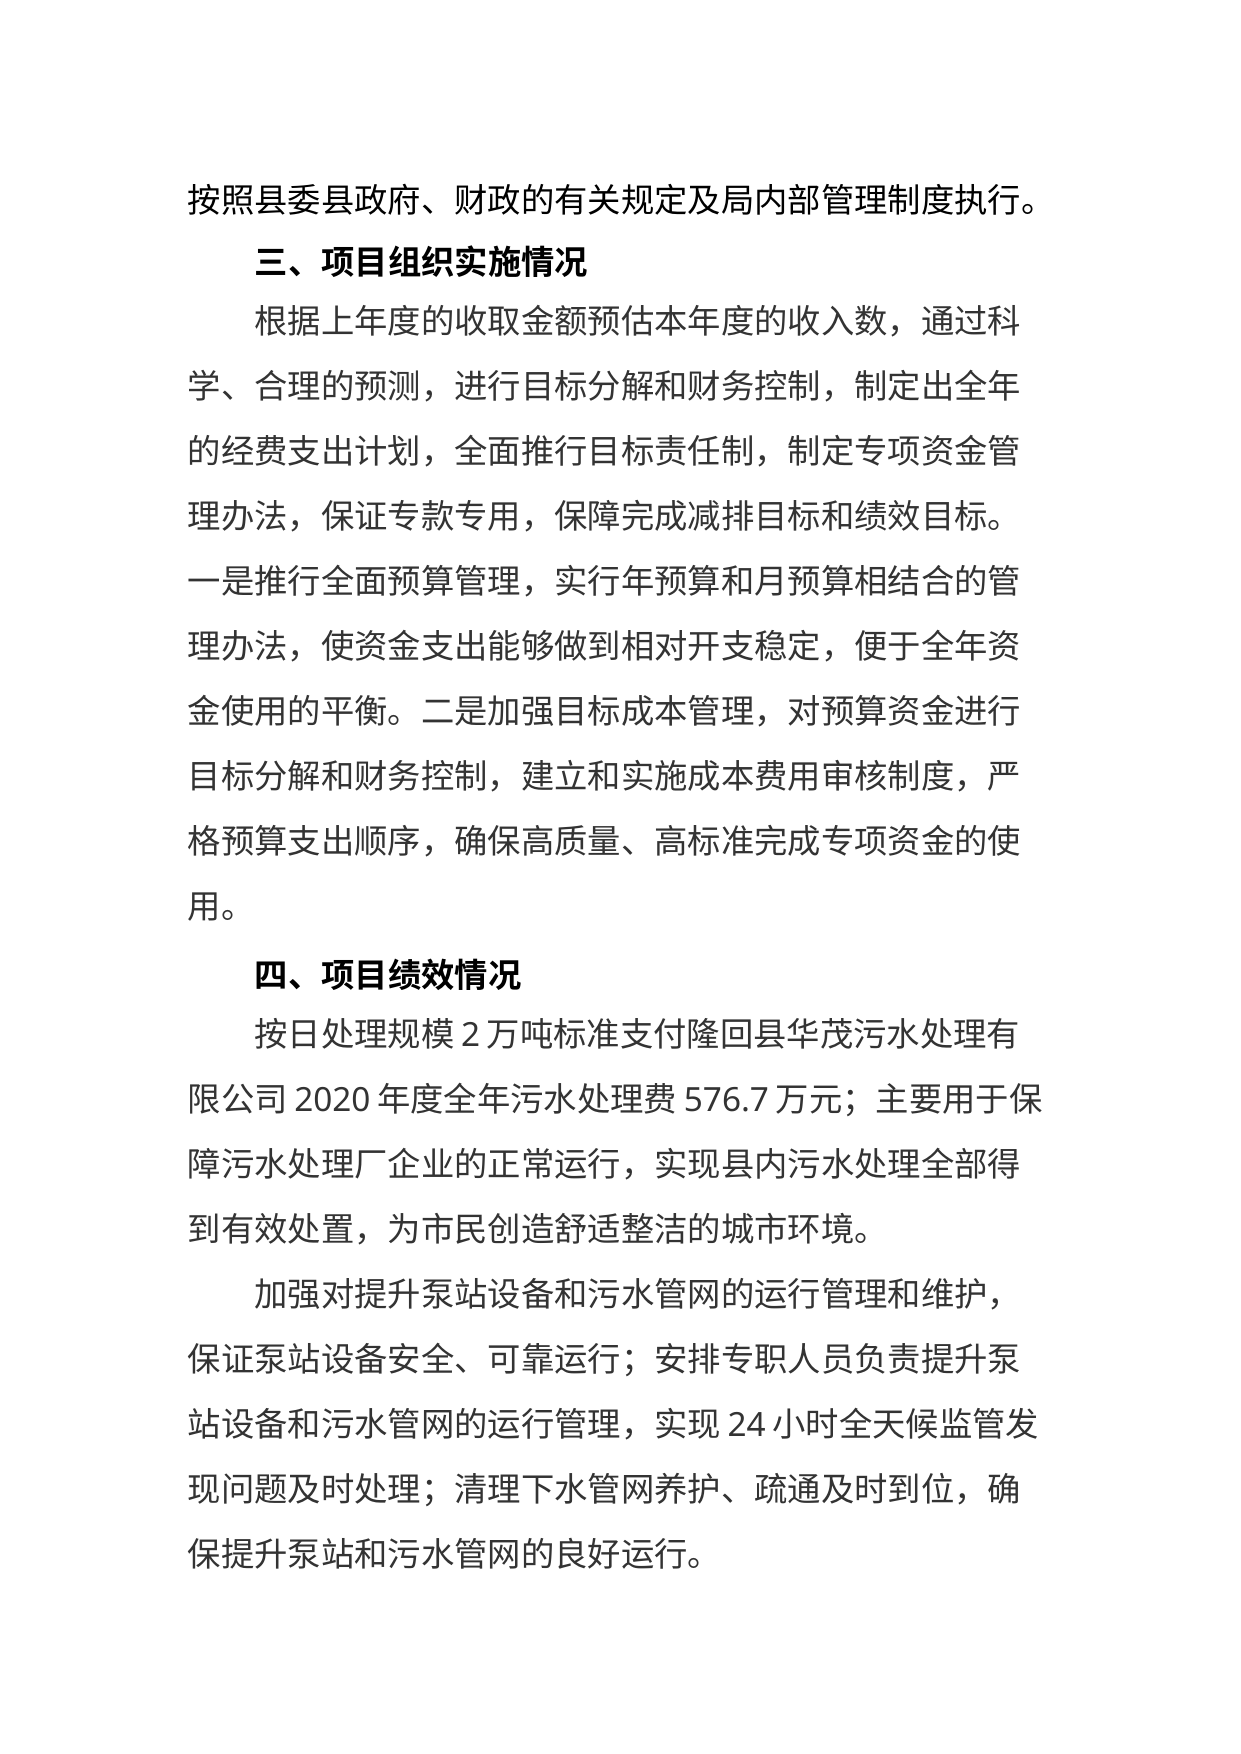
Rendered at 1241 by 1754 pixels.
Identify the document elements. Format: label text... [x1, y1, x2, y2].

text 三、项目组织实施情况 [187, 224, 1053, 287]
text 四、项目绩效情况 [187, 937, 1053, 999]
text 加强对提升泵站设备和污水管网的运行管理和维护，保证泵站设备安全、可靠运行；安排专职人员负责提升泵站设备和污水管网的运行管理，实现24小时全天候监管发现问题及时处理；清理下水管网养护、疏通及时到位，确保提升泵站和污水管网的良好运行。 [187, 1259, 1053, 1584]
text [187, 162, 1053, 224]
text 按日处理规模2万吨标准支付隆回县华茂污水处理有限公司2020年度全年污水处理费576.7万元；主要用于保障污水处理厂企业的正常运行，实现县内污水处理全部得到有效处置，为市民创造舒适整洁的城市环境。 [187, 999, 1053, 1259]
text 根据上年度的收取金额预估本年度的收入数，通过科学、合理的预测，进行目标分解和财务控制，制定出全年的经费支出计划，全面推行目标责任制，制定专项资金管理办法，保证专款专用，保障完成减排目标和绩效目标。一是推行全面预算管理，实行年预算和月预算相结合的管理办法，使资金支出能够做到相对开支稳定，便于全年资金使用的平衡。二是加强目标成本管理，对预算资金进行目标分解和财务控制，建立和实施成本费用审核制度，严格预算支出顺序，确保高质量、高标准完成专项资金的使用。 [187, 287, 1053, 937]
